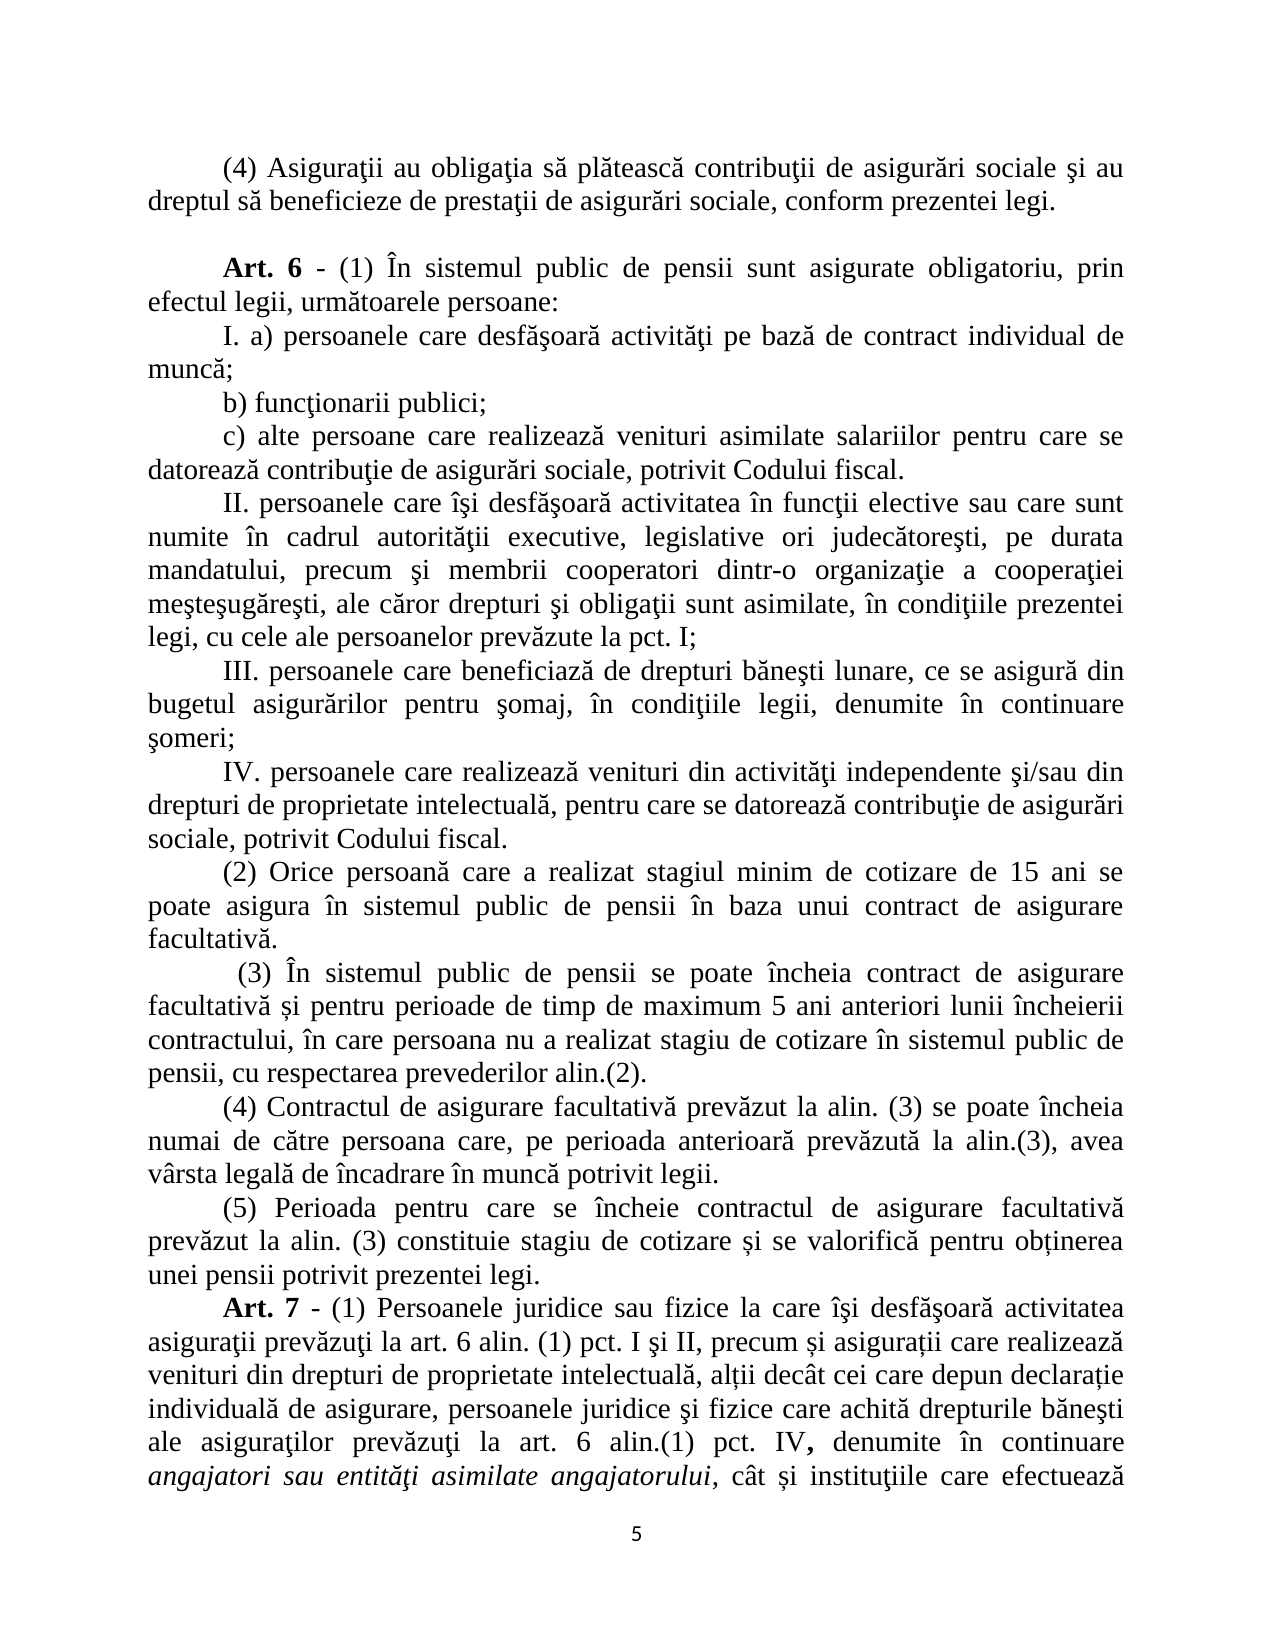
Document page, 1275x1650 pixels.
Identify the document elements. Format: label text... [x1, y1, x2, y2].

text I. a) persoanele care desfăşoară activităţi pe bază de contract individual de muncă; [148, 318, 1125, 385]
text c) alte persoane care realizează venituri asimilate salariilor pentru care se datorează contribuţie de asigurări sociale, potrivit Codului fiscal. [148, 418, 1125, 485]
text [148, 1290, 1125, 1492]
text (4) Asiguraţii au obligaţia să plătească contribuţii de asigurări sociale şi au dreptul să beneficieze de prestaţii de asigurări sociale, conform prezentei legi.<LLNK810003052195000001> [148, 150, 1125, 217]
text (2) Orice persoană care a realizat stagiul minim de cotizare de 15 ani se poate asigura în sistemul public de pensii în baza unui contract de asigurare facultativă. [148, 854, 1125, 955]
text b) funcţionarii publici; [254, 385, 1125, 418]
text (4) Contractul de asigurare facultativă prevăzut la alin. (3) se poate încheia numai de către persoana care, pe perioada anterioară prevăzută la alin.(3), avea vârsta legală de încadrare în muncă potrivit legii. [148, 1089, 1125, 1190]
text b) funcţionarii publici; [148, 385, 247, 418]
text (5) Perioada pentru care se încheie contractul de asigurare facultativă prevăzut la alin. (3) constituie stagiu de cotizare și se valorifică pentru obținerea unei pensii potrivit prezentei legi. [148, 1190, 1125, 1290]
text III. persoanele care beneficiază de drepturi băneşti lunare, ce se asigură din bugetul asigurărilor pentru şomaj, în condiţiile legii, denumite în continuare şomeri; [148, 653, 1125, 754]
text IV. persoanele care realizează venituri din activităţi independente şi/sau din drepturi de proprietate intelectuală, pentru care se datorează contribuţie de asigurări sociale, potrivit Codului fiscal. [148, 754, 1125, 854]
text II. persoanele care îşi desfăşoară activitatea în funcţii elective sau care sunt numite în cadrul autorităţii executive, legislative ori judecătoreşti, pe durata mandatului, precum şi membrii cooperatori dintr-o organizaţie a cooperaţiei meşteşugăreşti, ale căror drepturi şi obligaţii sunt asimilate, în condiţiile prezentei legi, cu cele ale persoanelor prevăzute la pct. I; [148, 485, 1125, 653]
text Art. 6 - (1) În sistemul public de pensii sunt asigurate obligatoriu, prin efectul legii, următoarele persoane: [148, 251, 1125, 318]
text (3) În sistemul public de pensii se poate încheia contract de asigurare facultativă și pentru perioade de timp de maximum 5 ani anteriori lunii încheierii contractului, în care persoana nu a realizat stagiu de cotizare în sistemul public de pensii, cu respectarea prevederilor alin.(2). [148, 955, 1125, 1089]
